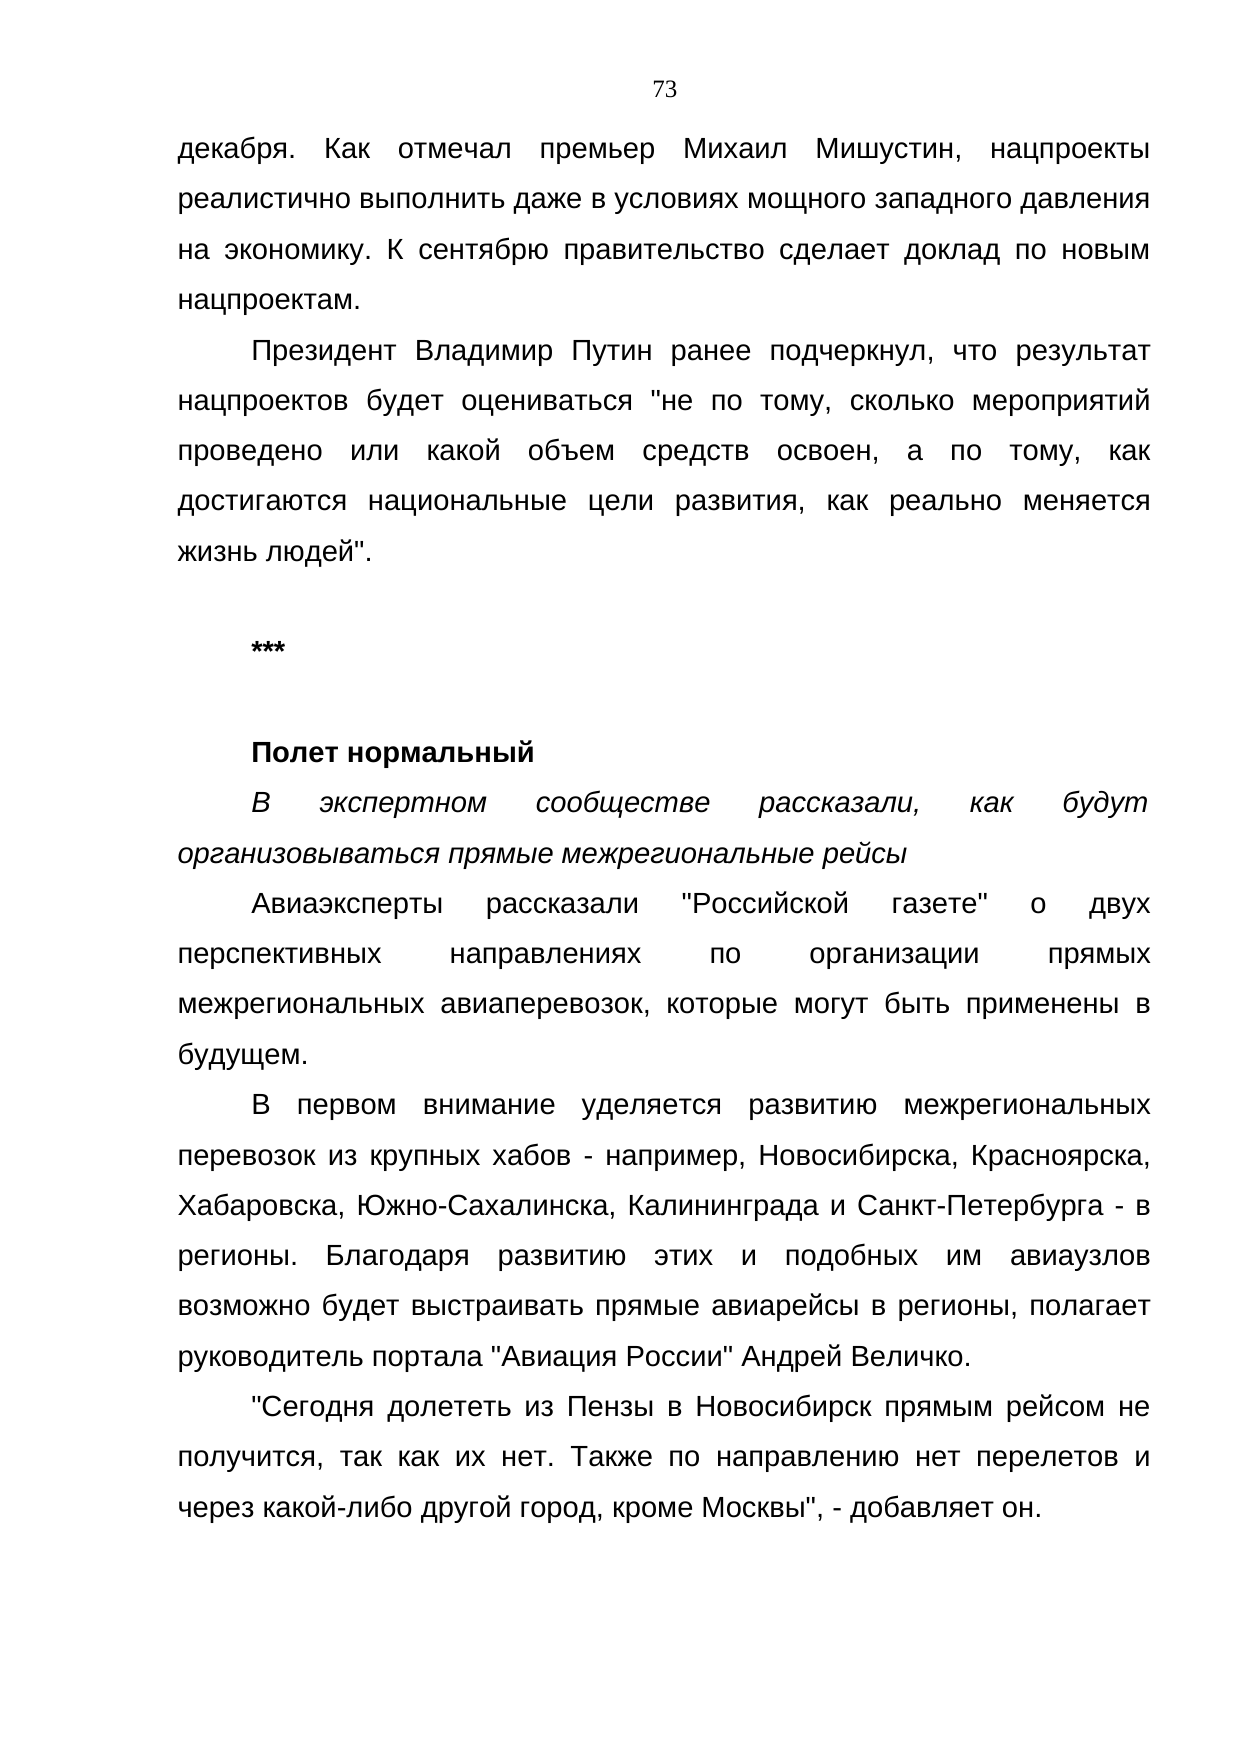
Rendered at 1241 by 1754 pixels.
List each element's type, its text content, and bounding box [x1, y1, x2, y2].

text В первом внимание уделяется развитию межрегиональных перевозок из крупных хабов - например, Новосибирска, Красноярска, Хабаровска, Южно-Сахалинска, Калининграда и Санкт-Петербурга - в регионы. Благодаря развитию этих и подобных им авиаузлов возможно будет выстраивать прямые авиарейсы в регионы, полагает руководитель портала "Авиация России" Андрей Величко. [177, 1087, 1152, 1372]
text "Сегодня долететь из Пензы в Новосибирск прямым рейсом не получится, так как их нет. Также по направлению нет перелетов и через какой-либо другой город, кроме Москвы", - добавляет он. [177, 1389, 1152, 1523]
text Полет нормальный [177, 735, 1152, 768]
text В экспертном сообществе рассказали, как будут организовываться прямые межрегиональные рейсы [177, 785, 1152, 869]
text Президент Владимир Путин ранее подчеркнул, что результат нацпроектов будет оцениваться "не по тому, сколько мероприятий проведено или какой объем средств освоен, а по тому, как достигаются национальные цели развития, как реально меняется жизнь людей". [177, 332, 1152, 567]
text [177, 131, 1152, 316]
text *** [177, 634, 1152, 668]
text Авиаэксперты рассказали "Российской газете" о двух перспективных направлениях по организации прямых межрегиональных авиаперевозок, которые могут быть применены в будущем. [177, 886, 1152, 1070]
